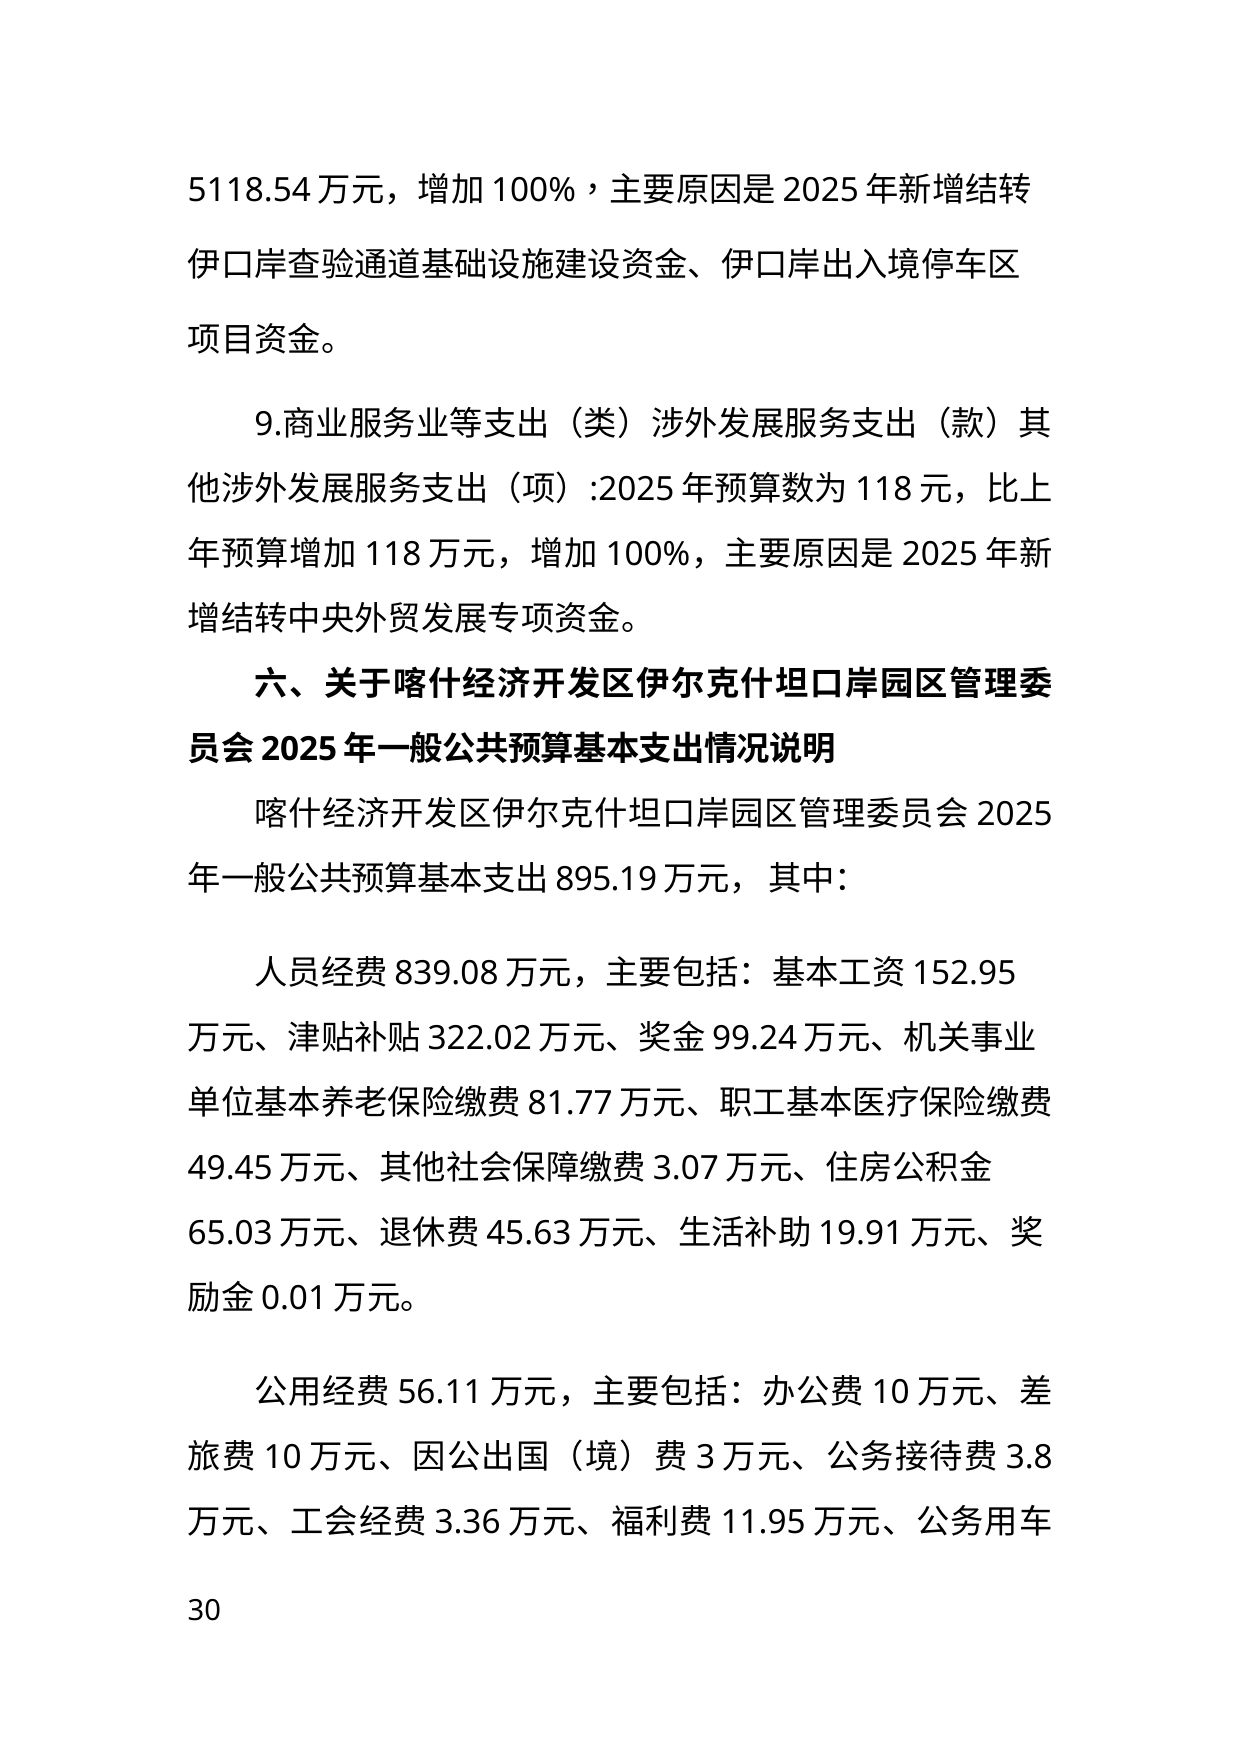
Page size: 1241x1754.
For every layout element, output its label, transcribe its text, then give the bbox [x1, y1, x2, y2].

text 六、关于喀什经济开发区伊尔克什坦口岸园区管理委员会2025年一般公共预算基本支出情况说明 [187, 649, 1053, 779]
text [187, 1357, 1053, 1552]
list 9.商业服务业等支出（类）涉外发展服务支出（款）其他涉外发展服务支出（项）:2025年预算数为118元，比上年预算增加118万元，增加100%，主要原因是2025年新增结转中央外贸发展专项资金。 [187, 389, 1053, 649]
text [187, 155, 1053, 369]
text 人员经费839.08万元，主要包括：基本工资152.95万元、津贴补贴322.02万元、奖金99.24万元、机关事业单位基本养老保险缴费81.77万元、职工基本医疗保险缴费49.45万元、其他社会保障缴费3.07万元、住房公积金65.03万元、退休费45.63万元、生活补助19.91万元、奖励金0.01万元。 [187, 938, 1053, 1328]
text 喀什经济开发区伊尔克什坦口岸园区管理委员会2025年一般公共预算基本支出895.19万元， 其中： [187, 779, 1053, 909]
